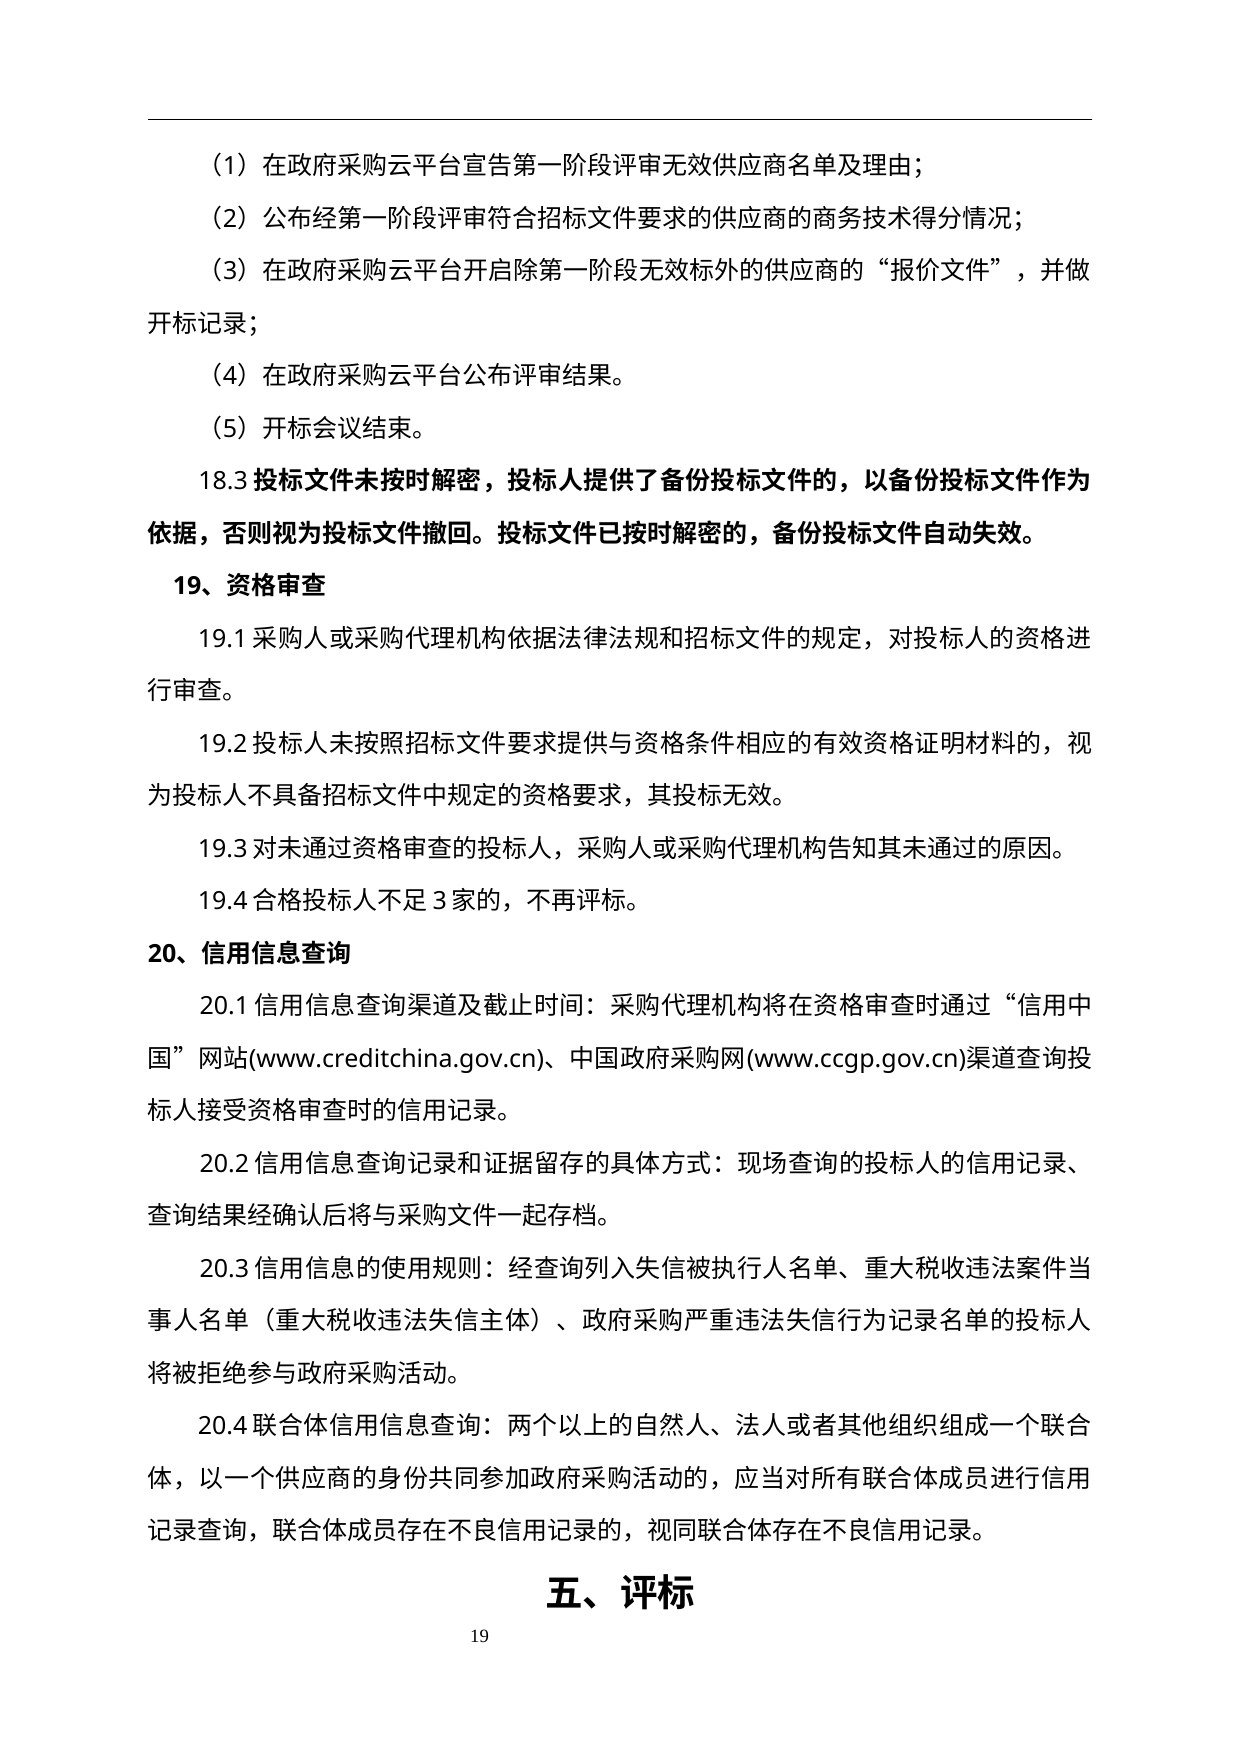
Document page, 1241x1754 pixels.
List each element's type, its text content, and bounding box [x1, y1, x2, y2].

text 20.2信用信息查询记录和证据留存的具体方式：现场查询的投标人的信用记录、查询结果经确认后将与采购文件一起存档。 [148, 1143, 1092, 1232]
text 20.4联合体信用信息查询：两个以上的自然人、法人或者其他组织组成一个联合体，以一个供应商的身份共同参加政府采购活动的，应当对所有联合体成员进行信用记录查询，联合体成员存在不良信用记录的，视同联合体存在不良信用记录。 [148, 1406, 1092, 1547]
text 20.3信用信息的使用规则：经查询列入失信被执行人名单、重大税收违法案件当事人名单（重大税收违法失信主体）、政府采购严重违法失信行为记录名单的投标人将被拒绝参与政府采购活动。 [148, 1248, 1092, 1389]
text （4）在政府采购云平台公布评审结果。 [148, 356, 1092, 392]
text 20.1信用信息查询渠道及截止时间：采购代理机构将在资格审查时通过“信用中国”网站(www.creditchina.gov.cn)、中国政府采购网(www.ccgp.gov.cn)渠道查询投标人接受资格审查时的信用记录。 [148, 986, 1092, 1127]
text 18.3投标文件未按时解密，投标人提供了备份投标文件的，以备份投标文件作为依据，否则视为投标文件撤回。投标文件已按时解密的，备份投标文件自动失效。 [148, 461, 1092, 549]
text （1）在政府采购云平台宣告第一阶段评审无效供应商名单及理由； [148, 146, 1092, 182]
text 19.3对未通过资格审查的投标人，采购人或采购代理机构告知其未通过的原因。 [148, 828, 1092, 864]
text 19.4合格投标人不足3家的，不再评标。 [148, 881, 1092, 917]
text （2）公布经第一阶段评审符合招标文件要求的供应商的商务技术得分情况； [148, 198, 1092, 234]
text 19、资格审查 [148, 566, 1092, 602]
text （3）在政府采购云平台开启除第一阶段无效标外的供应商的“报价文件”，并做开标记录； [148, 251, 1092, 339]
text 20、信用信息查询 [148, 933, 1092, 969]
text 五、评标 [148, 1563, 1092, 1617]
text （5）开标会议结束。 [148, 408, 1092, 444]
text 19.1采购人或采购代理机构依据法律法规和招标文件的规定，对投标人的资格进行审查。 [148, 618, 1092, 707]
text 19.2投标人未按照招标文件要求提供与资格条件相应的有效资格证明材料的，视为投标人不具备招标文件中规定的资格要求，其投标无效。 [148, 723, 1092, 812]
